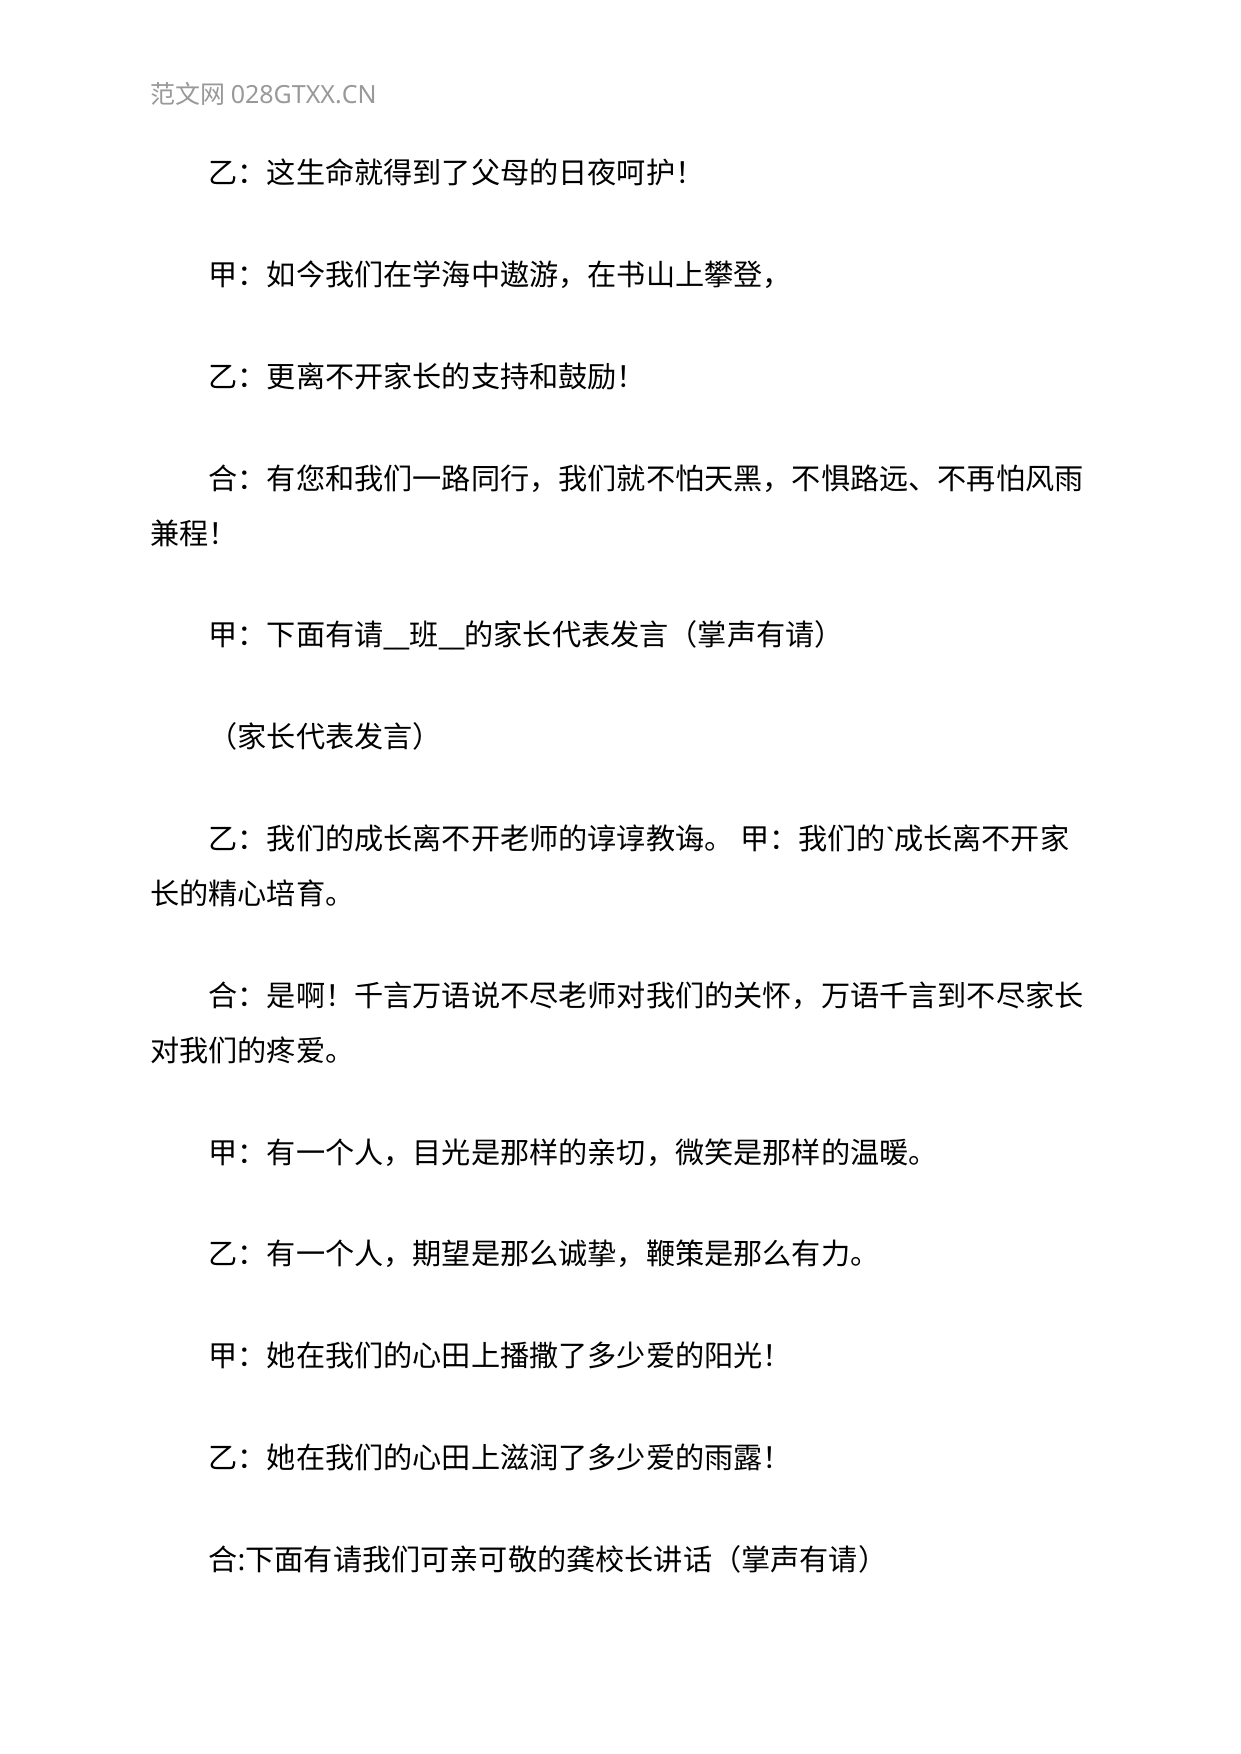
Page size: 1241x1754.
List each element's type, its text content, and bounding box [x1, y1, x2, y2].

text 甲：下面有请__班__的家长代表发言（掌声有请） [150, 612, 1090, 654]
text 乙：更离不开家长的支持和鼓励！ [150, 353, 1090, 396]
text 合:下面有请我们可亲可敬的龚校长讲话（掌声有请） [150, 1536, 1090, 1579]
text 乙：这生命就得到了父母的日夜呵护！ [150, 150, 1090, 192]
text 甲：有一个人，目光是那样的亲切，微笑是那样的温暖。 [150, 1129, 1090, 1171]
text 乙：我们的成长离不开老师的谆谆教诲。 甲：我们的`成长离不开家长的精心培育。 [150, 816, 1090, 913]
text 乙：她在我们的心田上滋润了多少爱的雨露！ [150, 1434, 1090, 1477]
text 合：有您和我们一路同行，我们就不怕天黑，不惧路远、不再怕风雨兼程！ [150, 455, 1090, 552]
text 合：是啊！千言万语说不尽老师对我们的关怀，万语千言到不尽家长对我们的疼爱。 [150, 972, 1090, 1070]
text （家长代表发言） [150, 714, 1090, 756]
text 甲：如今我们在学海中遨游，在书山上攀登， [150, 252, 1090, 294]
text 甲：她在我们的心田上播撒了多少爱的阳光！ [150, 1333, 1090, 1375]
text 乙：有一个人，期望是那么诚挚，鞭策是那么有力。 [150, 1231, 1090, 1273]
